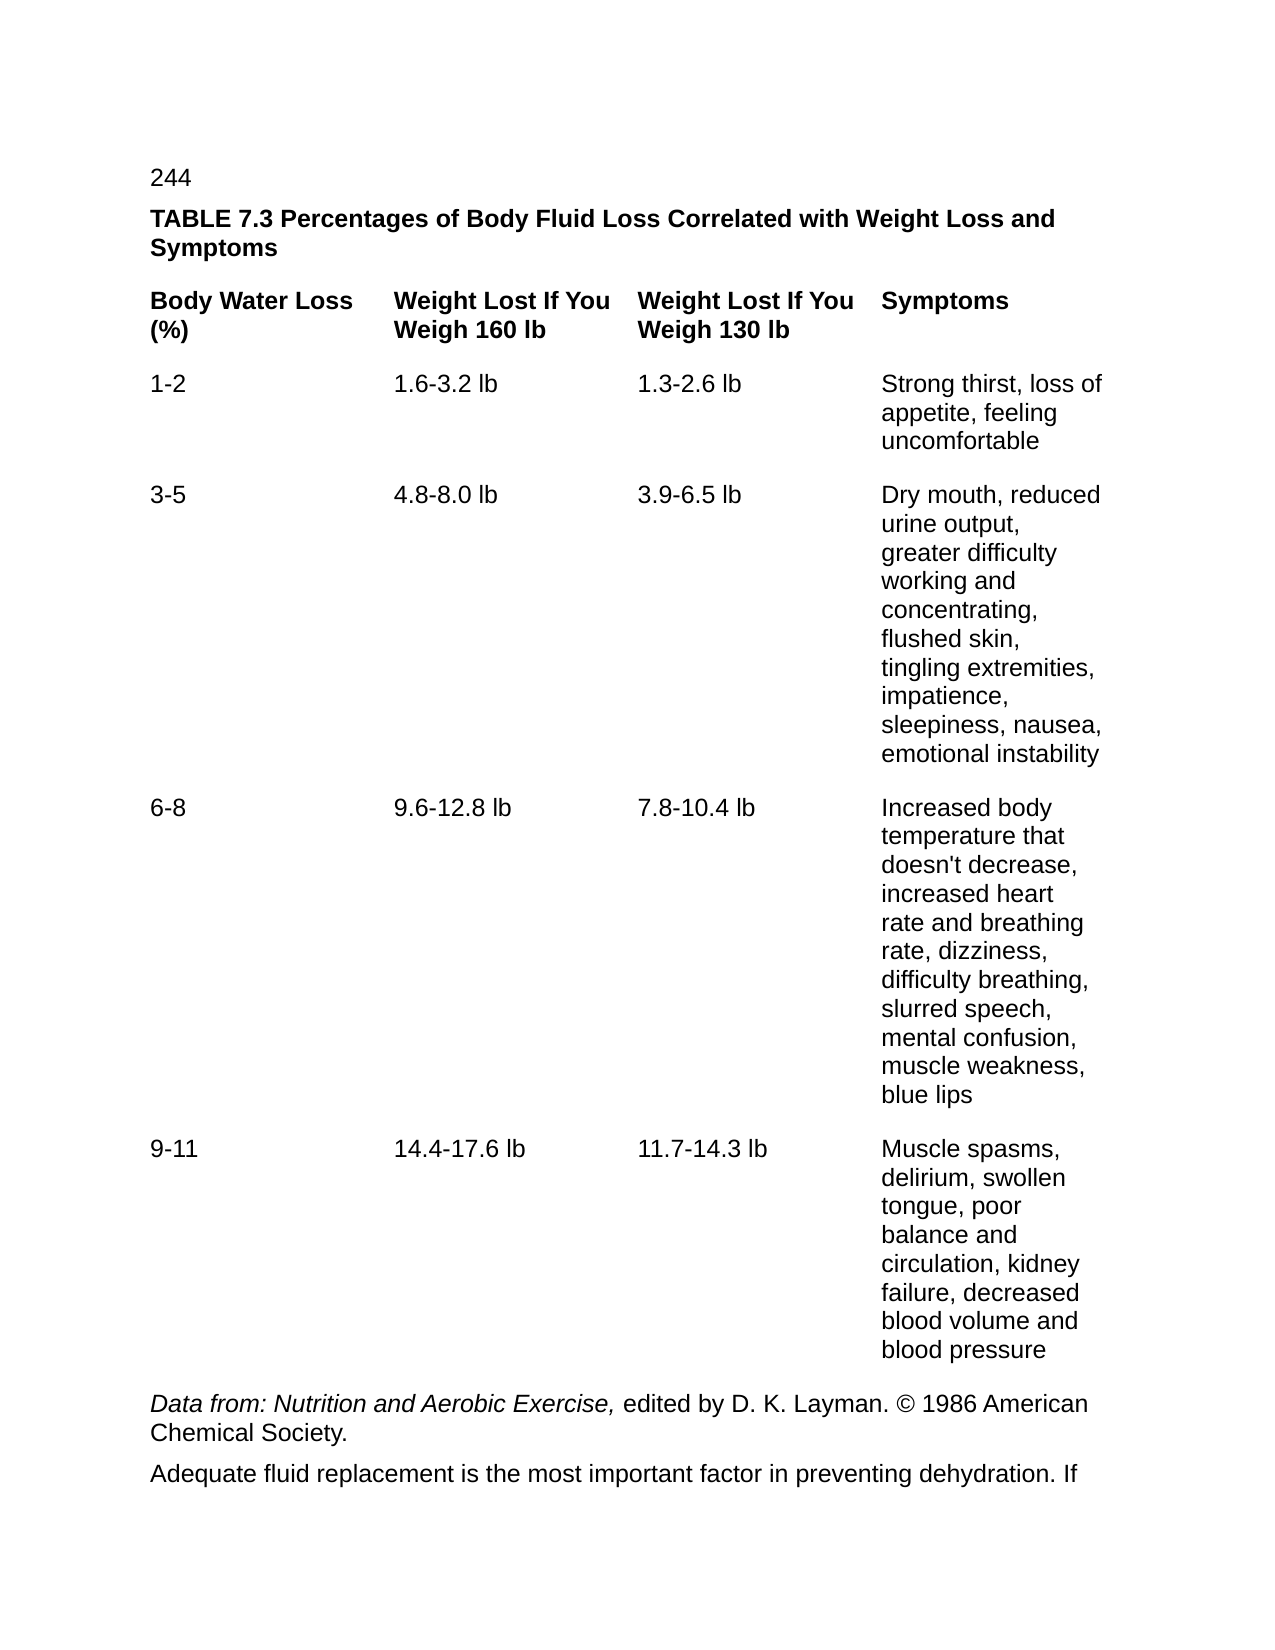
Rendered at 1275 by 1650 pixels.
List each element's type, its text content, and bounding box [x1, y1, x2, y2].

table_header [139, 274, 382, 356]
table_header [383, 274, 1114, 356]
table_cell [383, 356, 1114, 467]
text TABLE 7.3 Percentages of Body Fluid Loss Correlated with Weight Loss and Symptoms [150, 204, 1125, 261]
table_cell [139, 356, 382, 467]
text 244 [150, 162, 1125, 191]
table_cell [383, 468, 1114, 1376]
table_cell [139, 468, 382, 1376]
text Data from: Nutrition and Aerobic Exercise, edited by D. K. Layman. © 1986 American Chemical Society. [150, 1389, 1125, 1446]
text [150, 1459, 1125, 1487]
